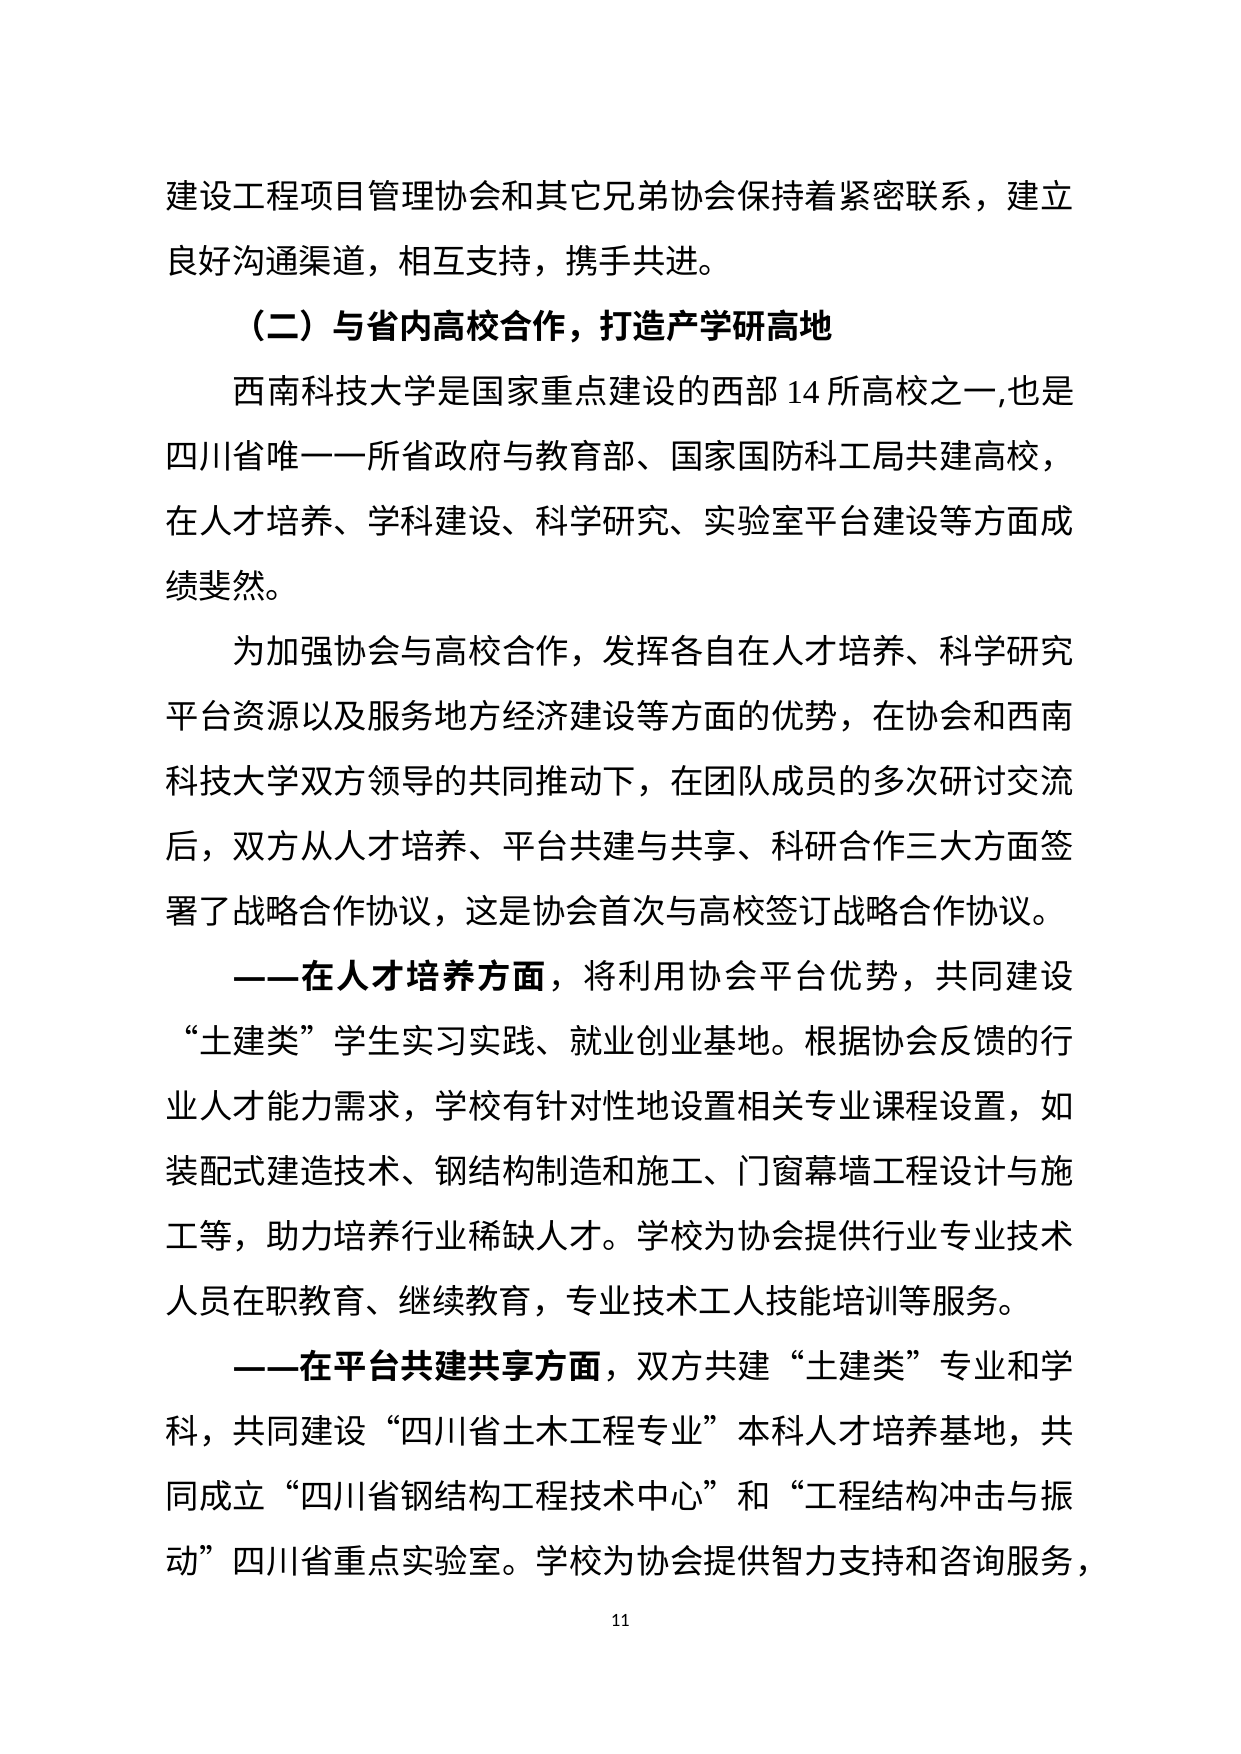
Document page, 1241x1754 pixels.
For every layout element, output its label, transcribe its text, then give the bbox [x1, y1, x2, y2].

text ——在人才培养方面，将利用协会平台优势，共同建设“土建类”学生实习实践、就业创业基地。根据协会反馈的行业人才能力需求，学校有针对性地设置相关专业课程设置，如装配式建造技术、钢结构制造和施工、门窗幕墙工程设计与施工等，助力培养行业稀缺人才。学校为协会提供行业专业技术人员在职教育、继续教育，专业技术工人技能培训等服务。 [165, 942, 1075, 1332]
text 为加强协会与高校合作，发挥各自在人才培养、科学研究、平台资源以及服务地方经济建设等方面的优势，在协会和西南科技大学双方领导的共同推动下，在团队成员的多次研讨交流后，双方从人才培养、平台共建与共享、科研合作三大方面签署了战略合作协议，这是协会首次与高校签订战略合作协议。 [165, 617, 1075, 942]
text （二）与省内高校合作，打造产学研高地 [165, 292, 1075, 357]
text 西南科技大学是国家重点建设的西部14所高校之一,也是四川省唯一一所省政府与教育部、国家国防科工局共建高校，在人才培养、学科建设、科学研究、实验室平台建设等方面成绩斐然。 [165, 357, 1075, 617]
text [165, 1332, 1075, 1592]
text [165, 162, 1075, 292]
